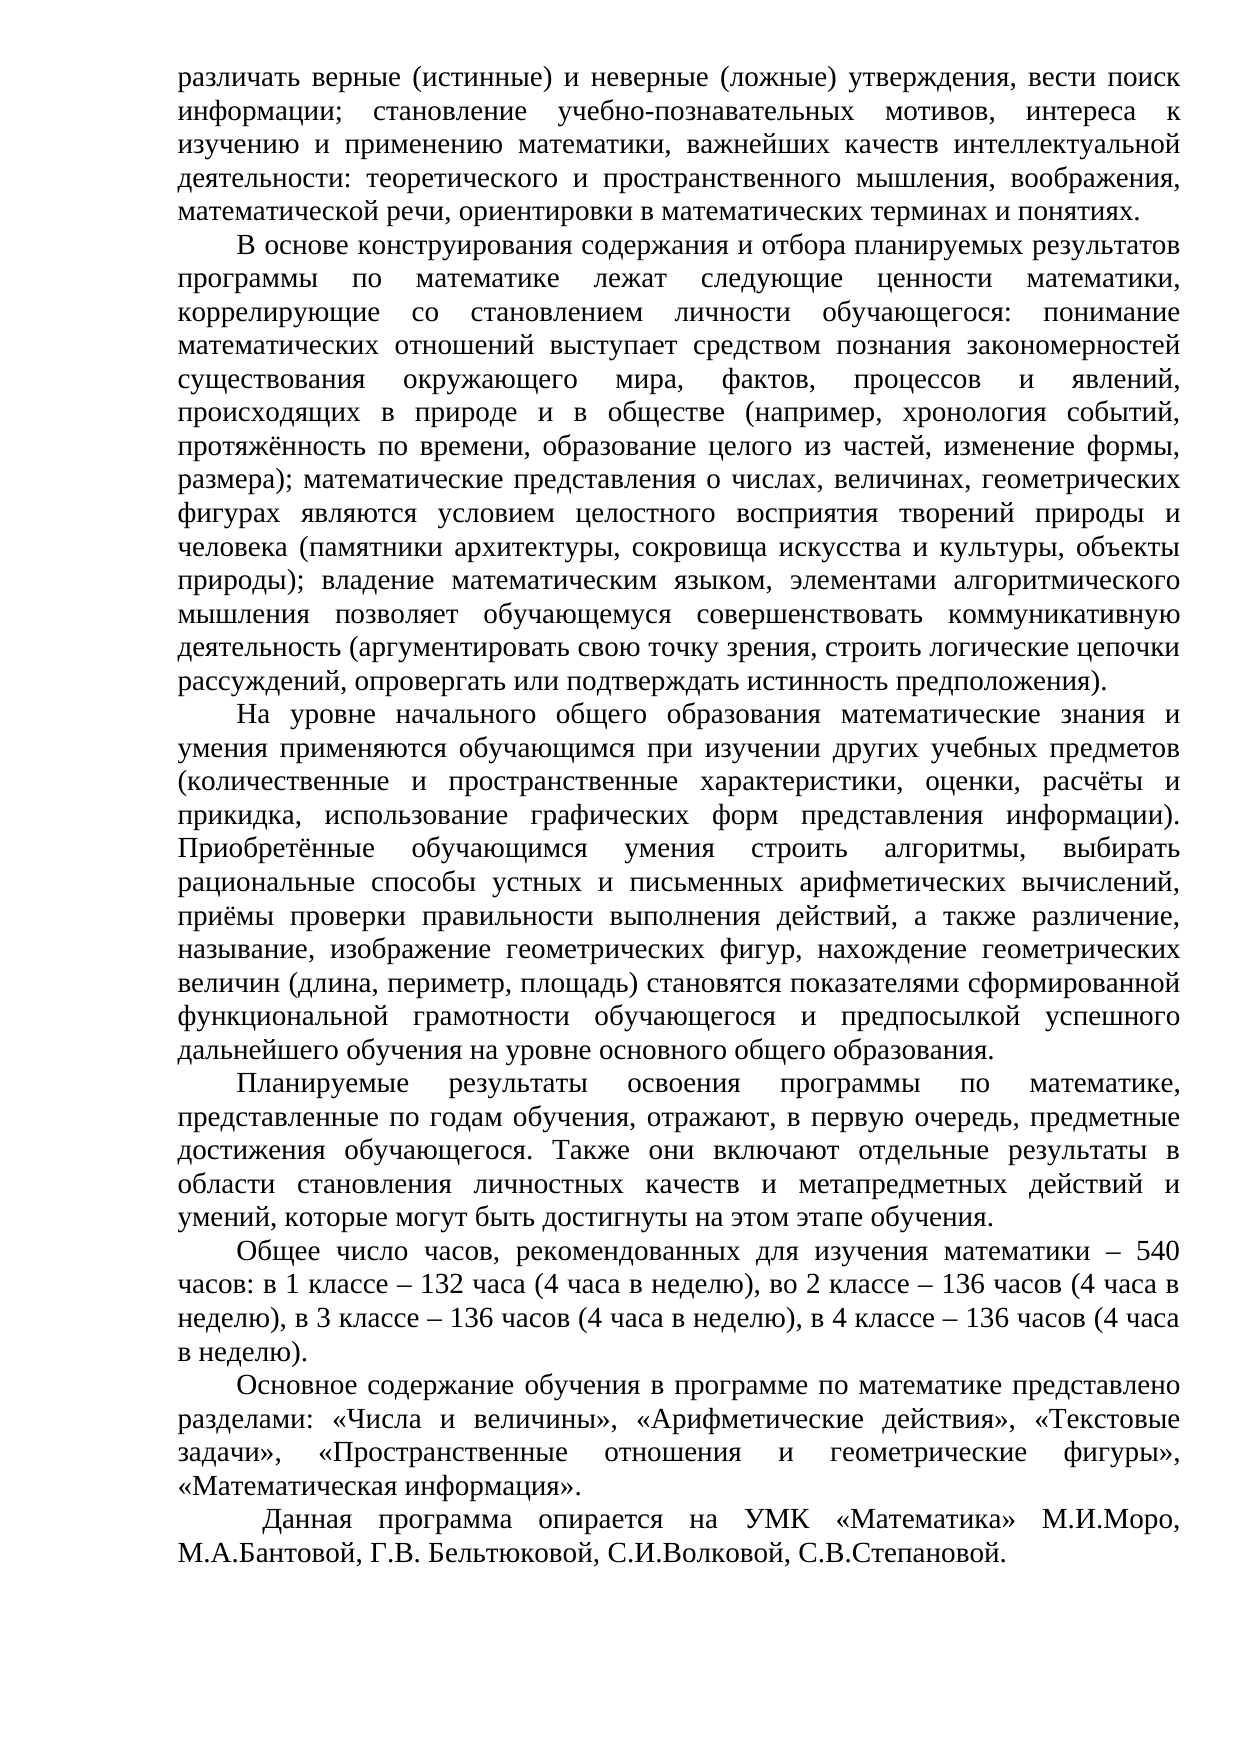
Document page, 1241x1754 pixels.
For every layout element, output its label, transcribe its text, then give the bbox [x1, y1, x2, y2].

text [177, 59, 1181, 227]
text Планируемые результаты освоения программы по математике, представленные по годам обучения, отражают, в первую очередь, предметные достижения обучающегося. Также они включают отдельные результаты в области становления личностных качеств и метапредметных действий и умений, которые могут быть достигнуты на этом этапе обучения. [177, 1065, 1181, 1233]
text Данная программа опирается на УМК «Математика» М.И.Моро, М.А.Бантовой, Г.В. Бельтюковой, С.И.Волковой, С.В.Степановой. [177, 1501, 1181, 1568]
text Общее число часов, рекомендованных для изучения математики – 540 часов: в 1 классе – 132 часа (4 часа в неделю), во 2 классе – 136 часов (4 часа в неделю), в 3 классе – 136 часов (4 часа в неделю), в 4 классе – 136 часов (4 часа в неделю). [177, 1233, 1181, 1367]
text На уровне начального общего образования математические знания и умения применяются обучающимся при изучении других учебных предметов (количественные и пространственные характеристики, оценки, расчёты и прикидка, использование графических форм представления информации). Приобретённые обучающимся умения строить алгоритмы, выбирать рациональные способы устных и письменных арифметических вычислений, приёмы проверки правильности выполнения действий, а также различение, называние, изображение геометрических фигур, нахождение геометрических величин (длина, периметр, площадь) становятся показателями сформированной функциональной грамотности обучающегося и предпосылкой успешного дальнейшего обучения на уровне основного общего образования. [177, 696, 1181, 1065]
text Основное содержание обучения в программе по математике представлено разделами: «Числа и величины», «Арифметические действия», «Текстовые задачи», «Пространственные отношения и геометрические фигуры», «Математическая информация». [177, 1367, 1181, 1501]
text В основе конструирования содержания и отбора планируемых результатов программы по математике лежат следующие ценности математики, коррелирующие со становлением личности обучающегося: понимание математических отношений выступает средством познания закономерностей существования окружающего мира, фактов, процессов и явлений, происходящих в природе и в обществе (например, хронология событий, протяжённость по времени, образование целого из частей, изменение формы, размера); математические представления о числах, величинах, геометрических фигурах являются условием целостного восприятия творений природы и человека (памятники архитектуры, сокровища искусства и культуры, объекты природы); владение математическим языком, элементами алгоритмического мышления позволяет обучающемуся совершенствовать коммуникативную деятельность (аргументировать свою точку зрения, строить логические цепочки рассуждений, опровергать или подтверждать истинность предположения). [177, 227, 1181, 696]
